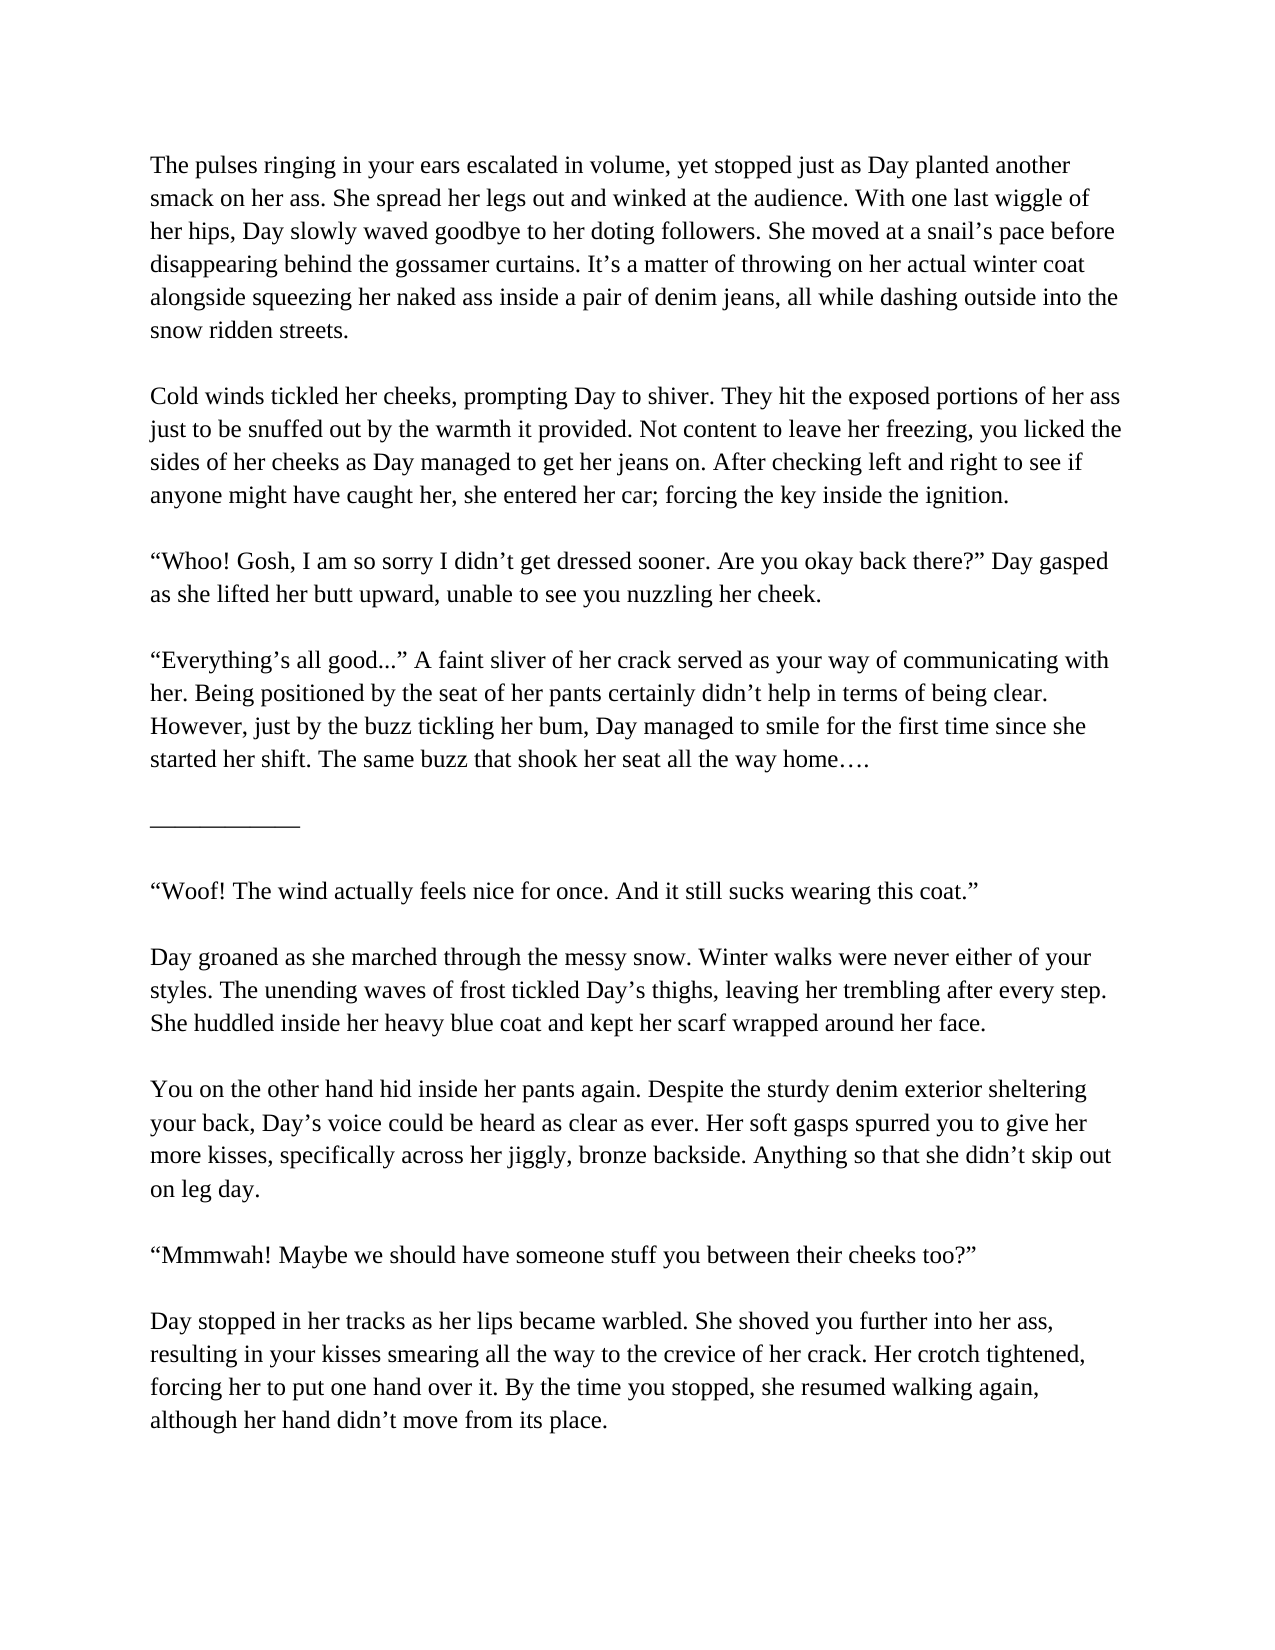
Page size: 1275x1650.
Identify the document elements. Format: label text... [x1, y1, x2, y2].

text “Whoo! Gosh, I am so sorry I didn’t get dressed sooner. Are you okay back there?” Day gasped as she lifted her butt upward, unable to see you nuzzling her cheek. [150, 546, 1125, 608]
text “Mmmwah! Maybe we should have someone stuff you between their cheeks too?” [150, 1240, 1125, 1268]
text —————— [150, 810, 1125, 839]
text Cold winds tickled her cheeks, prompting Day to shiver. They hit the exposed portions of her ass just to be snuffed out by the warmth it provided. Not content to leave her freezing, you licked the sides of her cheeks as Day managed to get her jeans on. After checking left and right to see if anyone might have caught her, she entered her car; forcing the key inside the ignition. [150, 381, 1125, 509]
text You on the other hand hid inside her pants again. Despite the sturdy denim exterior sheltering your back, Day’s voice could be heard as clear as ever. Her soft gasps spurred you to give her more kisses, specifically across her jiggly, bronze backside. Anything so that she didn’t skip out on leg day. [150, 1074, 1125, 1202]
text Day stopped in her tracks as her lips became warbled. She shoved you further into her ass, resulting in your kisses smearing all the way to the crevice of her crack. Her crotch tightened, forcing her to put one hand over it. By the time you stopped, she resumed walking again, although her hand didn’t move from its place. [150, 1306, 1125, 1433]
text “Everything’s all good...” A faint sliver of her crack served as your way of communicating with her. Being positioned by the seat of her pants certainly didn’t help in terms of being clear. However, just by the buzz tickling her bum, Day managed to smile for the first time since she started her shift. The same buzz that shook her seat all the way home…. [150, 645, 1125, 773]
text Day groaned as she marched through the messy snow. Winter walks were never either of your styles. The unending waves of frost tickled Day’s thighs, leaving her trembling after every step. She huddled inside her heavy blue coat and kept her scarf wrapped around her face. [150, 942, 1125, 1037]
text The pulses ringing in your ears escalated in volume, yet stopped just as Day planted another smack on her ass. She spread her legs out and winked at the audience. With one last wiggle of her hips, Day slowly waved goodbye to her doting followers. She moved at a snail’s pace before disappearing behind the gossamer curtains. It’s a matter of throwing on her actual winter coat alongside squeezing her naked ass inside a pair of denim jeans, all while dashing outside into the snow ridden streets. [150, 150, 1125, 344]
text “Woof! The wind actually feels nice for once. And it still sucks wearing this coat.” [150, 876, 1125, 905]
